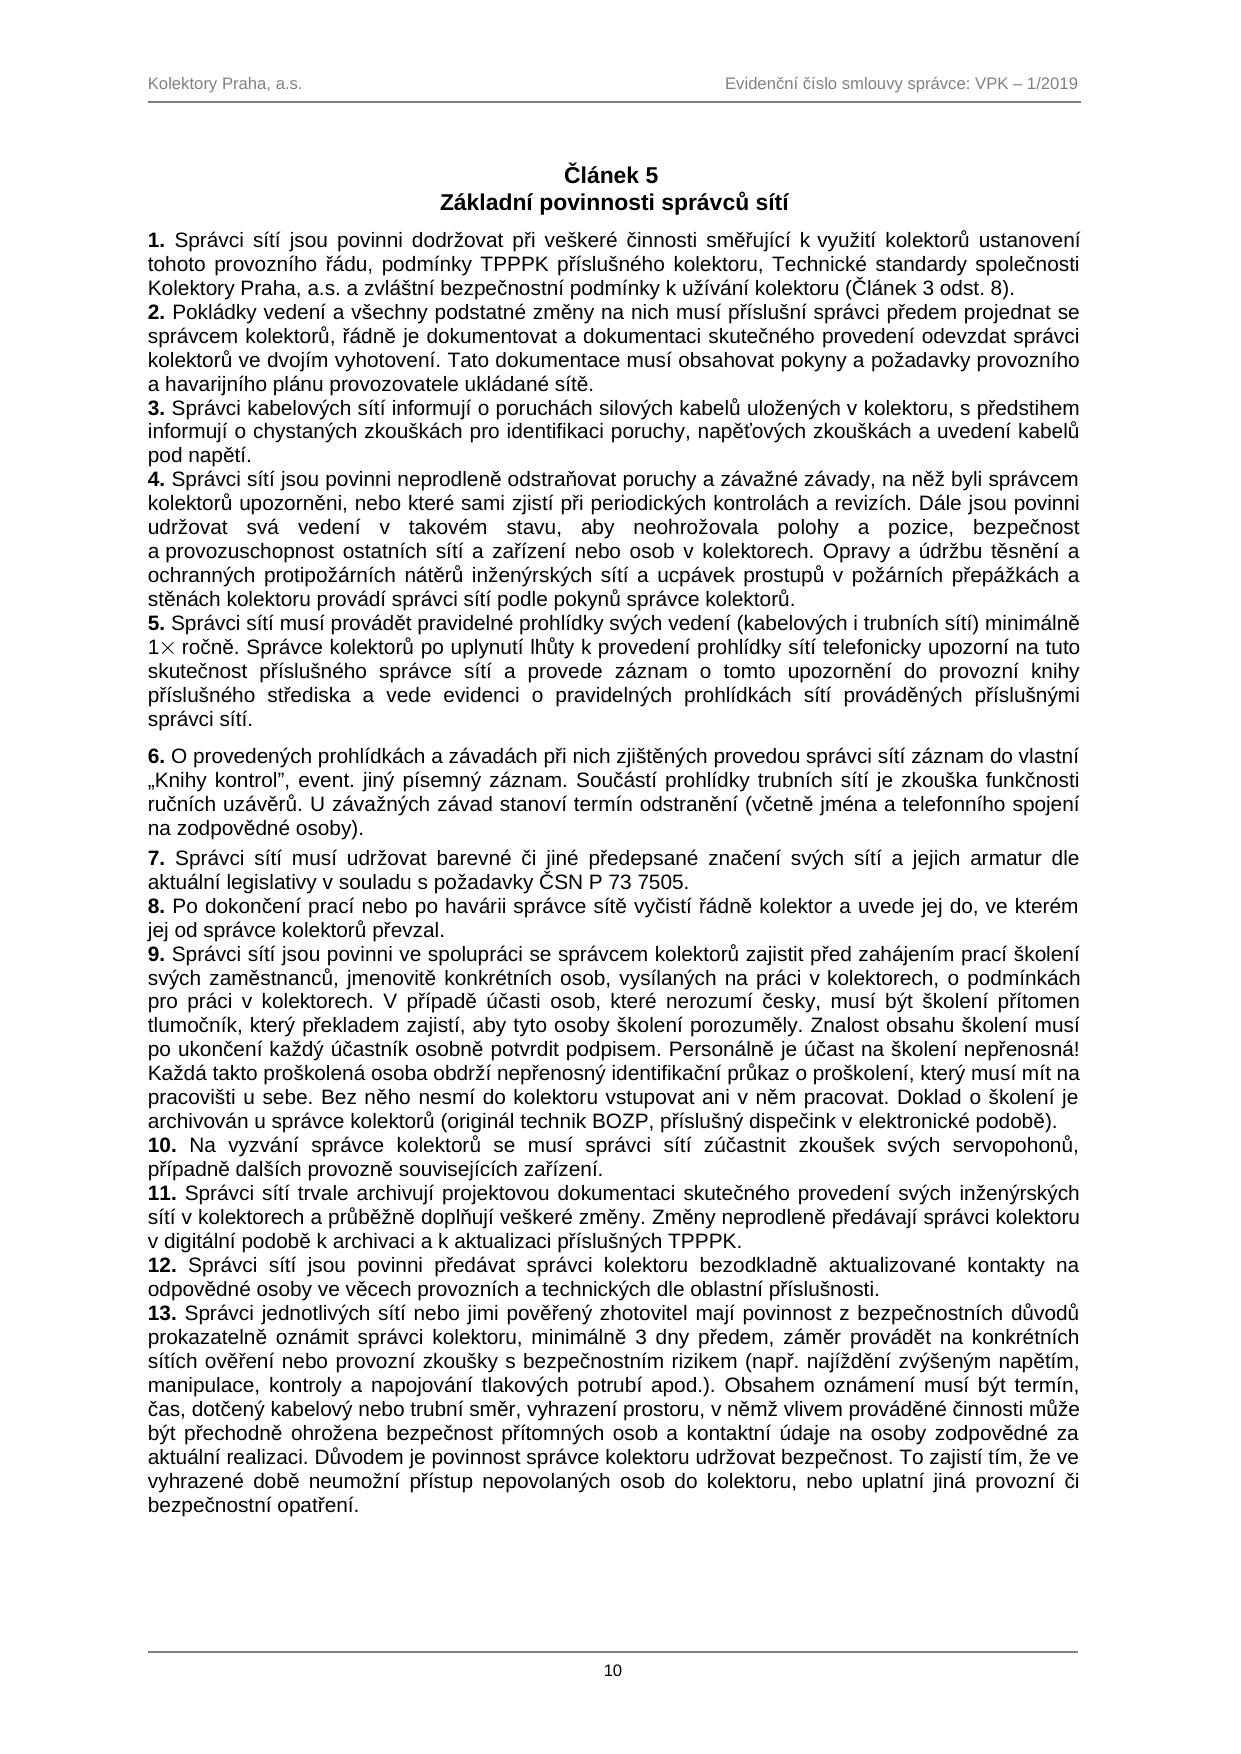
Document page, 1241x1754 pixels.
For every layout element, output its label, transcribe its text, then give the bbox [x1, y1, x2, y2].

text 10. Na vyzvání správce kolektorů se musí správci sítí zúčastnit zkoušek svých servopohonů, případně dalších provozně souvisejících zařízení. [148, 1133, 1081, 1181]
text 4. Správci sítí jsou povinni neprodleně odstraňovat poruchy a závažné závady, na něž byli správcem kolektorů upozorněni, nebo které sami zjistí při periodických kontrolách a revizích. Dále jsou povinni udržovat svá vedení v takovém stavu, aby neohrožovala polohy a pozice, bezpečnost a provozuschopnost ostatních sítí a zařízení nebo osob v kolektorech. Opravy a údržbu těsnění a ochranných protipožárních nátěrů inženýrských sítí a ucpávek prostupů v požárních přepážkách a stěnách kolektoru provádí správci sítí podle pokynů správce kolektorů. [148, 467, 1081, 611]
text 5. Správci sítí musí provádět pravidelné prohlídky svých vedení (kabelových i trubních sítí) minimálně 1 ročně. Správce kolektorů po uplynutí lhůty k provedení prohlídky sítí telefonicky upozorní na tuto skutečnost příslušného správce sítí a provede záznam o tomto upozornění do provozní knihy příslušného střediska a vede evidenci o pravidelných prohlídkách sítí prováděných příslušnými správci sítí. [148, 611, 1081, 731]
text 12. Správci sítí jsou povinni předávat správci kolektoru bezodkladně aktualizované kontakty na odpovědné osoby ve věcech provozních a technických dle oblastní příslušnosti. [148, 1253, 1081, 1301]
text 1. Správci sítí jsou povinni dodržovat při veškeré činnosti směřující k využití kolektorů ustanovení tohoto provozního řádu, podmínky TPPPK příslušného kolektoru, Technické standardy společnosti Kolektory Praha, a.s. a zvláštní bezpečnostní podmínky k užívání kolektoru (Článek 3 odst. 8). [148, 228, 1081, 299]
text 9. Správci sítí jsou povinni ve spolupráci se správcem kolektorů zajistit před zahájením prací školení svých zaměstnanců, jmenovitě konkrétních osob, vysílaných na práci v kolektorech, o podmínkách pro práci v kolektorech. V případě účasti osob, které nerozumí česky, musí být školení přítomen tlumočník, který překladem zajistí, aby tyto osoby školení porozuměly. Znalost obsahu školení musí po ukončení každý účastník osobně potvrdit podpisem. Personálně je účast na školení nepřenosná! Každá takto proškolená osoba obdrží nepřenosný identifikační průkaz o proškolení, který musí mít na pracovišti u sebe. Bez něho nesmí do kolektoru vstupovat ani v něm pracovat. Doklad o školení je archivován u správce kolektorů (originál technik BOZP, příslušný dispečink v elektronické podobě). [148, 941, 1081, 1133]
text 2. Pokládky vedení a všechny podstatné změny na nich musí příslušní správci předem projednat se správcem kolektorů, řádně je dokumentovat a dokumentaci skutečného provedení odevzdat správci kolektorů ve dvojím vyhotovení. Tato dokumentace musí obsahovat pokyny a požadavky provozního a havarijního plánu provozovatele ukládané sítě. [148, 299, 1081, 395]
subtitle Článek 5 Základní povinnosti správců sítí [148, 162, 1081, 215]
text 8. Po dokončení prací nebo po havárii správce sítě vyčistí řádně kolektor a uvede jej do, ve kterém jej od správce kolektorů převzal. [148, 893, 1081, 941]
text 6. O provedených prohlídkách a závadách při nich zjištěných provedou správci sítí záznam do vlastní „Knihy kontrol”, event. jiný písemný záznam. Součástí prohlídky trubních sítí je zkouška funkčnosti ručních uzávěrů. U závažných závad stanoví termín odstranění (včetně jména a telefonního spojení na zodpovědné osoby). [148, 743, 1081, 839]
text 7. Správci sítí musí udržovat barevné či jiné předepsané značení svých sítí a jejich armatur dle aktuální legislativy v souladu s požadavky ČSN P 73 7505. [148, 846, 1081, 893]
text 11. Správci sítí trvale archivují projektovou dokumentaci skutečného provedení svých inženýrských sítí v kolektorech a průběžně doplňují veškeré změny. Změny neprodleně předávají správci kolektoru v digitální podobě k archivaci a k aktualizaci příslušných TPPPK. [148, 1181, 1081, 1253]
text 13. Správci jednotlivých sítí nebo jimi pověřený zhotovitel mají povinnost z bezpečnostních důvodů prokazatelně oznámit správci kolektoru, minimálně 3 dny předem, záměr provádět na konkrétních sítích ověření nebo provozní zkoušky s bezpečnostním rizikem (např. najíždění zvýšeným napětím, manipulace, kontroly a napojování tlakových potrubí apod.). Obsahem oznámení musí být termín, čas, dotčený kabelový nebo trubní směr, vyhrazení prostoru, v němž vlivem prováděné činnosti může být přechodně ohrožena bezpečnost přítomných osob a kontaktní údaje na osoby zodpovědné za aktuální realizaci. Důvodem je povinnost správce kolektoru udržovat bezpečnost. To zajistí tím, že ve vyhrazené době neumožní přístup nepovolaných osob do kolektoru, nebo uplatní jiná provozní či bezpečnostní opatření. [148, 1301, 1081, 1516]
text 3. Správci kabelových sítí informují o poruchách silových kabelů uložených v kolektoru, s předstihem informují o chystaných zkouškách pro identifikaci poruchy, napěťových zkouškách a uvedení kabelů pod napětí. [148, 395, 1081, 467]
